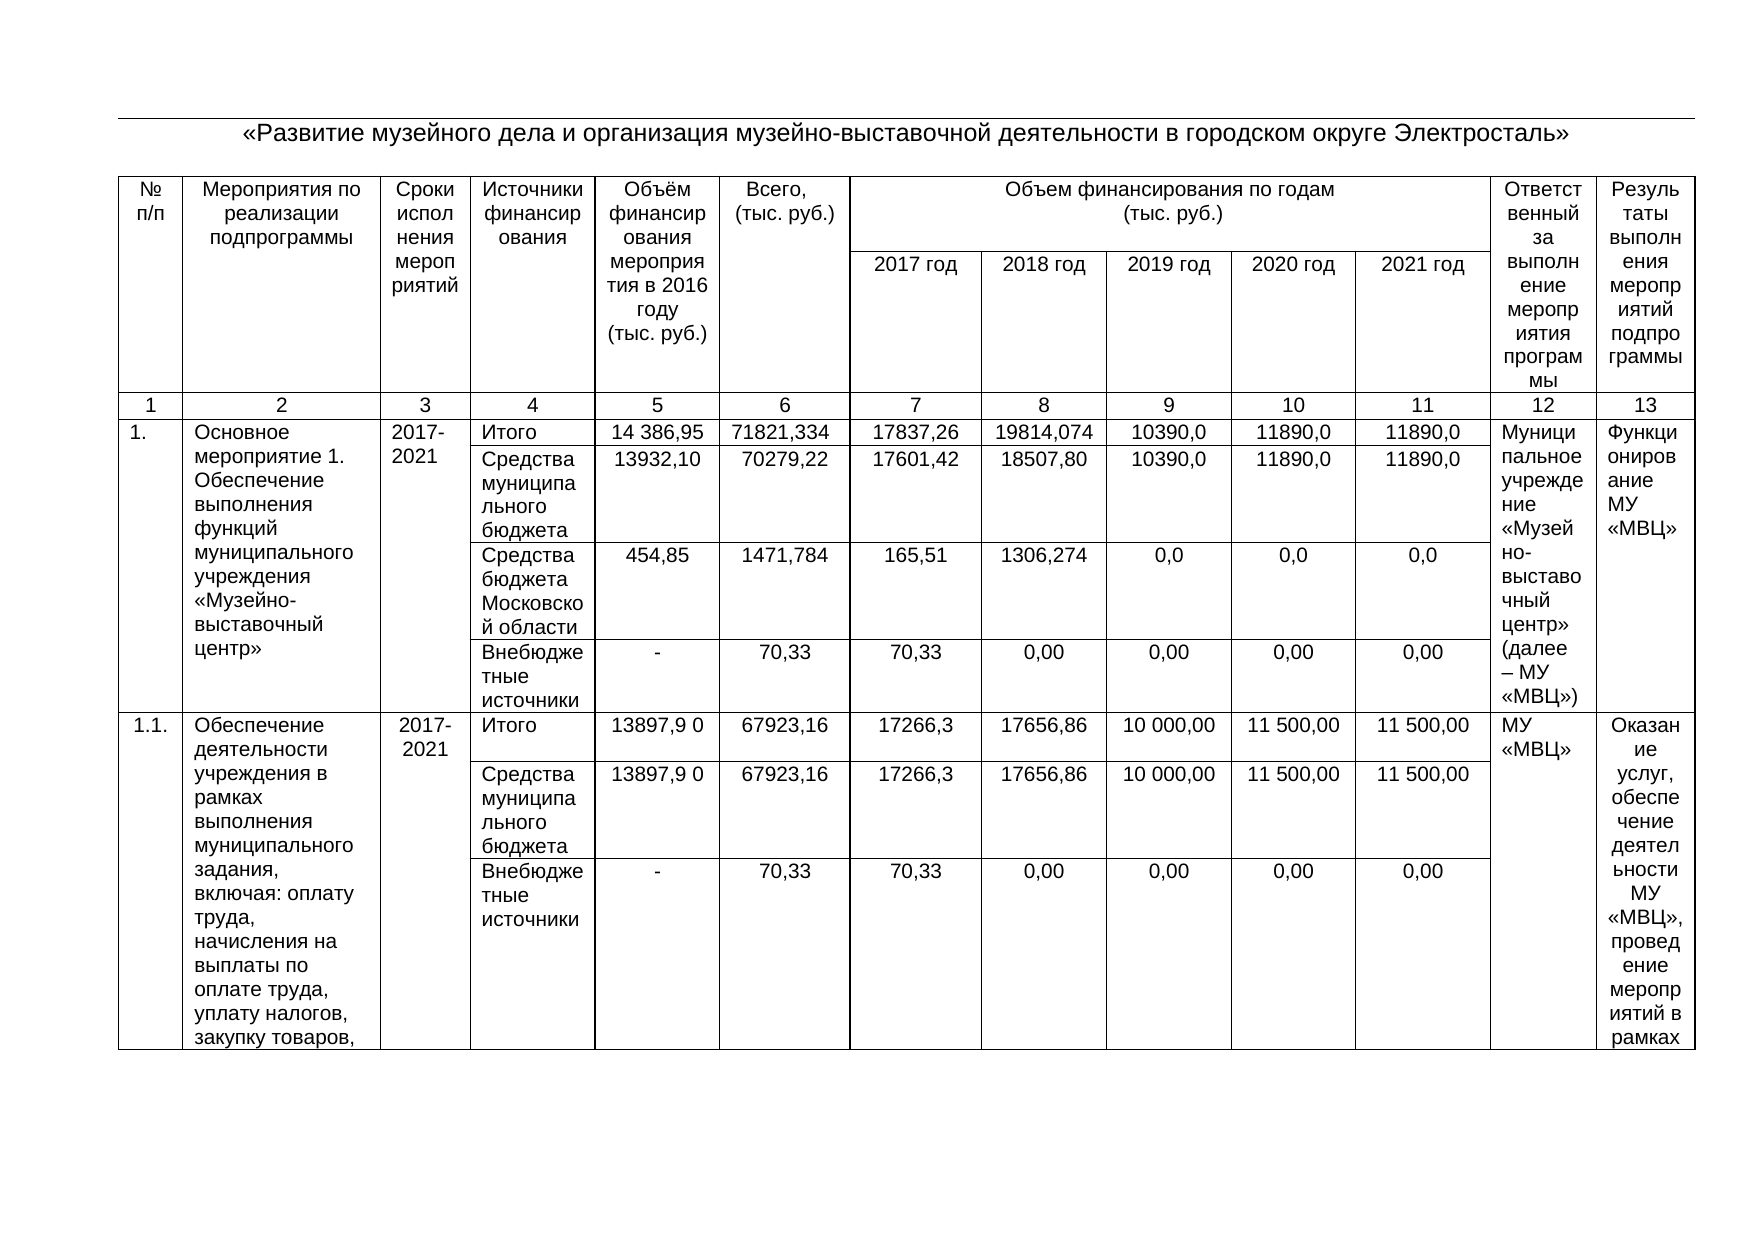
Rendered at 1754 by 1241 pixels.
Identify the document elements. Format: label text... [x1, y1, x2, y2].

table_cell Итого [471, 713, 594, 761]
table_cell 13 [1597, 393, 1694, 419]
table_cell Средства бюджета Московской области [471, 543, 594, 639]
table_cell 2 [183, 393, 380, 419]
table_cell Основное мероприятие 1. Обеспечение выполнения функций муниципального учреждения «Музейно-выставочный центр» [183, 420, 380, 712]
table_cell 0,0 [1107, 543, 1231, 639]
table_cell 1306,274 [982, 543, 1106, 639]
table_cell Ответственный за выполнение мероприятия программы [1491, 177, 1596, 392]
table_cell - [596, 859, 719, 1048]
table_cell 454,85 [596, 543, 719, 639]
table_cell 2017 год [851, 252, 981, 392]
table_cell 70,33 [720, 640, 849, 712]
table_cell 10390,0 [1107, 446, 1231, 542]
table_cell 12 [1491, 393, 1596, 419]
table_cell 17656,86 [982, 713, 1106, 761]
table_cell 1471,784 [720, 543, 849, 639]
table_cell 11890,0 [1232, 420, 1355, 445]
table_cell 11890,0 [1356, 446, 1490, 542]
table_cell 17837,26 [851, 420, 981, 445]
table_cell 6 [720, 393, 849, 419]
table_cell 70279,22 [720, 446, 849, 542]
table_cell 13897,9 0 [596, 762, 719, 858]
table_cell 70,33 [851, 640, 981, 712]
table_cell № п/п [119, 177, 182, 392]
table_cell 13932,10 [596, 446, 719, 542]
table_cell 17601,42 [851, 446, 981, 542]
table_cell 1.1. [119, 713, 182, 1048]
table_cell Функционирование МУ «МВЦ» [1597, 420, 1694, 712]
table_cell 5 [596, 393, 719, 419]
table_cell 2019 год [1107, 252, 1231, 392]
table_cell 2017-2021 [381, 713, 470, 1048]
table_cell 10 [1232, 393, 1355, 419]
table_cell 71821,334 [720, 420, 849, 445]
table_cell 17266,3 [851, 713, 981, 761]
table_cell Муниципальное учреждение «Музейно-выставочный центр» (далее – МУ «МВЦ») [1491, 420, 1596, 712]
table_cell 0,00 [1356, 859, 1490, 1048]
table_cell 0,00 [1232, 859, 1355, 1048]
table_cell 1 [119, 393, 182, 419]
table_cell 2020 год [1232, 252, 1355, 392]
table_cell 11890,0 [1356, 420, 1490, 445]
table_cell Объём финансирования мероприятия в 2016 году (тыс. руб.) [596, 177, 719, 392]
table_cell 70,33 [851, 859, 981, 1048]
table_cell Результаты выполнения мероприятий подпрограммы [1597, 177, 1694, 392]
table_cell 0,0 [1356, 543, 1490, 639]
table_cell 19814,074 [982, 420, 1106, 445]
table_cell 3 [381, 393, 470, 419]
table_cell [118, 119, 1695, 176]
table_cell Мероприятия по реализации подпрограммы [183, 177, 380, 392]
table_cell Итого [471, 420, 594, 445]
table_cell 18507,80 [982, 446, 1106, 542]
table_cell 2017-2021 [381, 420, 470, 712]
table_cell 11 500,00 [1232, 713, 1355, 761]
table_cell 11 500,00 [1232, 762, 1355, 858]
table_cell - [596, 640, 719, 712]
table_cell 17656,86 [982, 762, 1106, 858]
table_cell 0,00 [1232, 640, 1355, 712]
table_cell Сроки исполнения мероприятий [381, 177, 470, 392]
table_cell МУ «МВЦ» [1491, 713, 1596, 1048]
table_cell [471, 859, 594, 1048]
table_cell 11 500,00 [1356, 713, 1490, 761]
table_cell 17266,3 [851, 762, 981, 858]
table_cell 13897,9 0 [596, 713, 719, 761]
table_cell 0,00 [982, 640, 1106, 712]
table_cell 9 [1107, 393, 1231, 419]
table_cell 0,00 [1107, 640, 1231, 712]
table_cell 67923,16 [720, 713, 849, 761]
table_cell 11 500,00 [1356, 762, 1490, 858]
table_cell Оказание услуг, обеспечение деятельности МУ «МВЦ», проведение мероприятий в рамках выполнения муниципального задания [1597, 713, 1694, 1048]
table_cell 0,00 [1356, 640, 1490, 712]
table_cell Всего, (тыс. руб.) [720, 177, 849, 392]
table_cell Средства муниципального бюджета [471, 762, 594, 858]
table_cell 11890,0 [1232, 446, 1355, 542]
table_cell 10 000,00 [1107, 713, 1231, 761]
table_cell Обеспечение деятельности учреждения в рамках выполнения муниципального задания, включая: оплату труда, начисления на выплаты по оплате труда, уплату налогов, закупку товаров, работ и услуг, в том числе для проведения мероприятий по развитию музейного дела и краеведения [183, 713, 380, 1048]
table_cell Средства муниципального бюджета [471, 446, 594, 542]
table_cell Объем финансирования по годам (тыс. руб.) [851, 177, 1490, 251]
table_cell 10390,0 [1107, 420, 1231, 445]
table_cell 0,00 [982, 859, 1106, 1048]
table_cell Источники финансирования [471, 177, 594, 392]
table_cell 0,0 [1232, 543, 1355, 639]
table_cell 11 [1356, 393, 1490, 419]
table_cell Внебюджетные источники [471, 640, 594, 712]
table_cell 8 [982, 393, 1106, 419]
table_cell 67923,16 [720, 762, 849, 858]
table_cell 4 [471, 393, 594, 419]
table_cell 7 [851, 393, 981, 419]
table_cell 165,51 [851, 543, 981, 639]
table_cell 70,33 [720, 859, 849, 1048]
table_cell 1. [119, 420, 182, 712]
table_cell 0,00 [1107, 859, 1231, 1048]
table_cell 2018 год [982, 252, 1106, 392]
table_cell 14 386,95 [596, 420, 719, 445]
table_cell 10 000,00 [1107, 762, 1231, 858]
table_cell 2021 год [1356, 252, 1490, 392]
